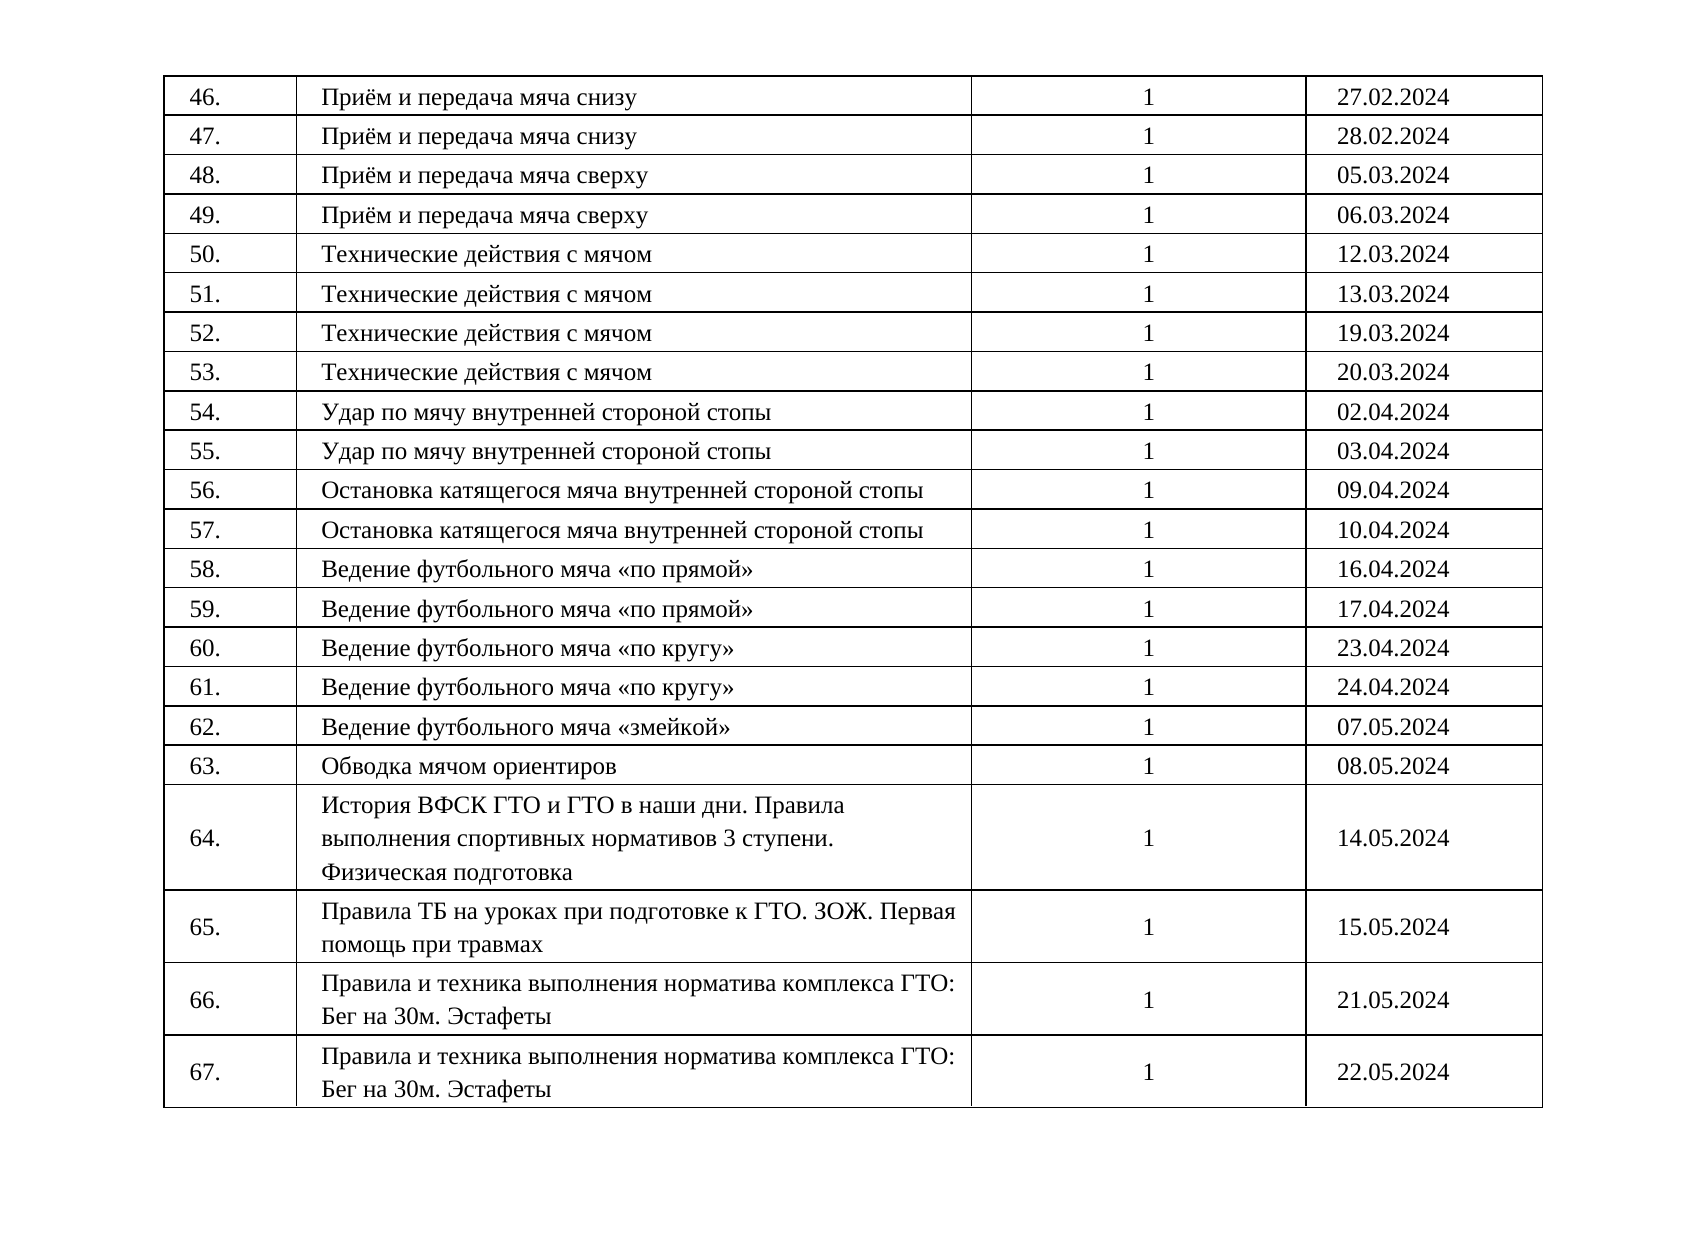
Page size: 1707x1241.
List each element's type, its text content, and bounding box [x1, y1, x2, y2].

table_cell Ведение футбольного мяча «змейкой» [297, 707, 971, 744]
table_cell [165, 667, 296, 705]
table_cell [165, 588, 296, 626]
table_cell Технические действия с мячом [297, 313, 971, 351]
table_cell 1 [972, 234, 1305, 272]
table_cell Приём и передача мяча снизу [297, 77, 971, 114]
table_cell [165, 510, 296, 547]
table_cell 21.05.2024 [1307, 963, 1542, 1034]
table_cell [165, 234, 296, 272]
table_cell 1 [972, 963, 1305, 1034]
table_cell История ВФСК ГТО и ГТО в наши дни. Правила выполнения спортивных нормативов 3 ступени. Физическая подготовка [297, 785, 971, 889]
table_cell 1 [972, 77, 1305, 114]
table_cell 1 [972, 785, 1305, 889]
table_cell 1 [972, 667, 1305, 705]
table_cell 1 [972, 273, 1305, 311]
table_cell 16.04.2024 [1307, 549, 1542, 587]
table_cell [165, 352, 296, 390]
table_cell [165, 313, 296, 351]
table_cell 09.04.2024 [1307, 470, 1542, 508]
table_cell 1 [972, 431, 1305, 469]
table_cell [165, 155, 296, 193]
table_cell 1 [972, 470, 1305, 508]
table_cell Правила и техника выполнения норматива комплекса ГТО: Бег на 30м. Эстафеты [297, 963, 971, 1034]
table_cell [165, 746, 296, 784]
table_cell Остановка катящегося мяча внутренней стороной стопы [297, 470, 971, 508]
table_cell 22.05.2024 [1307, 1036, 1542, 1106]
table_cell Удар по мячу внутренней стороной стопы [297, 392, 971, 429]
table_cell 1 [972, 195, 1305, 232]
table_cell Ведение футбольного мяча «по кругу» [297, 628, 971, 666]
table_cell Ведение футбольного мяча «по прямой» [297, 588, 971, 626]
table_cell 15.05.2024 [1307, 891, 1542, 962]
table_cell [165, 195, 296, 232]
table_cell 1 [972, 707, 1305, 744]
table_cell Правила ТБ на уроках при подготовке к ГТО. ЗОЖ. Первая помощь при травмах [297, 891, 971, 962]
table_cell [165, 549, 296, 587]
table_cell [165, 628, 296, 666]
table_cell 20.03.2024 [1307, 352, 1542, 390]
table_cell [165, 77, 296, 114]
table_cell 05.03.2024 [1307, 155, 1542, 193]
table_cell [165, 1036, 296, 1106]
table_cell [165, 707, 296, 744]
table_cell 10.04.2024 [1307, 510, 1542, 547]
table_cell [165, 785, 296, 889]
table_cell Приём и передача мяча сверху [297, 155, 971, 193]
table_cell 1 [972, 313, 1305, 351]
table_cell 19.03.2024 [1307, 313, 1542, 351]
table_cell [165, 392, 296, 429]
table_cell Технические действия с мячом [297, 273, 971, 311]
table_cell 1 [972, 588, 1305, 626]
table_cell Правила и техника выполнения норматива комплекса ГТО: Бег на 30м. Эстафеты [297, 1036, 971, 1106]
table_cell 28.02.2024 [1307, 116, 1542, 154]
table_cell Обводка мячом ориентиров [297, 746, 971, 784]
table_cell [165, 431, 296, 469]
table_cell [165, 891, 296, 962]
table_cell 08.05.2024 [1307, 746, 1542, 784]
table_cell 1 [972, 1036, 1305, 1106]
table_cell Ведение футбольного мяча «по прямой» [297, 549, 971, 587]
table_cell [165, 116, 296, 154]
table_cell Приём и передача мяча сверху [297, 195, 971, 232]
table_cell 1 [972, 510, 1305, 547]
table_cell Технические действия с мячом [297, 352, 971, 390]
table_cell 1 [972, 891, 1305, 962]
table_cell 03.04.2024 [1307, 431, 1542, 469]
table_cell 13.03.2024 [1307, 273, 1542, 311]
table_cell Ведение футбольного мяча «по кругу» [297, 667, 971, 705]
table_cell 1 [972, 352, 1305, 390]
table_cell 1 [972, 746, 1305, 784]
table_cell 06.03.2024 [1307, 195, 1542, 232]
table_cell 12.03.2024 [1307, 234, 1542, 272]
table_cell 02.04.2024 [1307, 392, 1542, 429]
table_cell 1 [972, 549, 1305, 587]
table_cell 1 [972, 628, 1305, 666]
table_cell 24.04.2024 [1307, 667, 1542, 705]
table_cell 1 [972, 116, 1305, 154]
table_cell Удар по мячу внутренней стороной стопы [297, 431, 971, 469]
table_cell 17.04.2024 [1307, 588, 1542, 626]
table_cell [165, 963, 296, 1034]
table_cell [165, 470, 296, 508]
table_cell Приём и передача мяча снизу [297, 116, 971, 154]
table_cell [165, 273, 296, 311]
table_cell Остановка катящегося мяча внутренней стороной стопы [297, 510, 971, 547]
table_cell 07.05.2024 [1307, 707, 1542, 744]
table_cell 23.04.2024 [1307, 628, 1542, 666]
table_cell 14.05.2024 [1307, 785, 1542, 889]
table_cell 1 [972, 155, 1305, 193]
table_cell 27.02.2024 [1307, 77, 1542, 114]
table_cell 1 [972, 392, 1305, 429]
table_cell Технические действия с мячом [297, 234, 971, 272]
